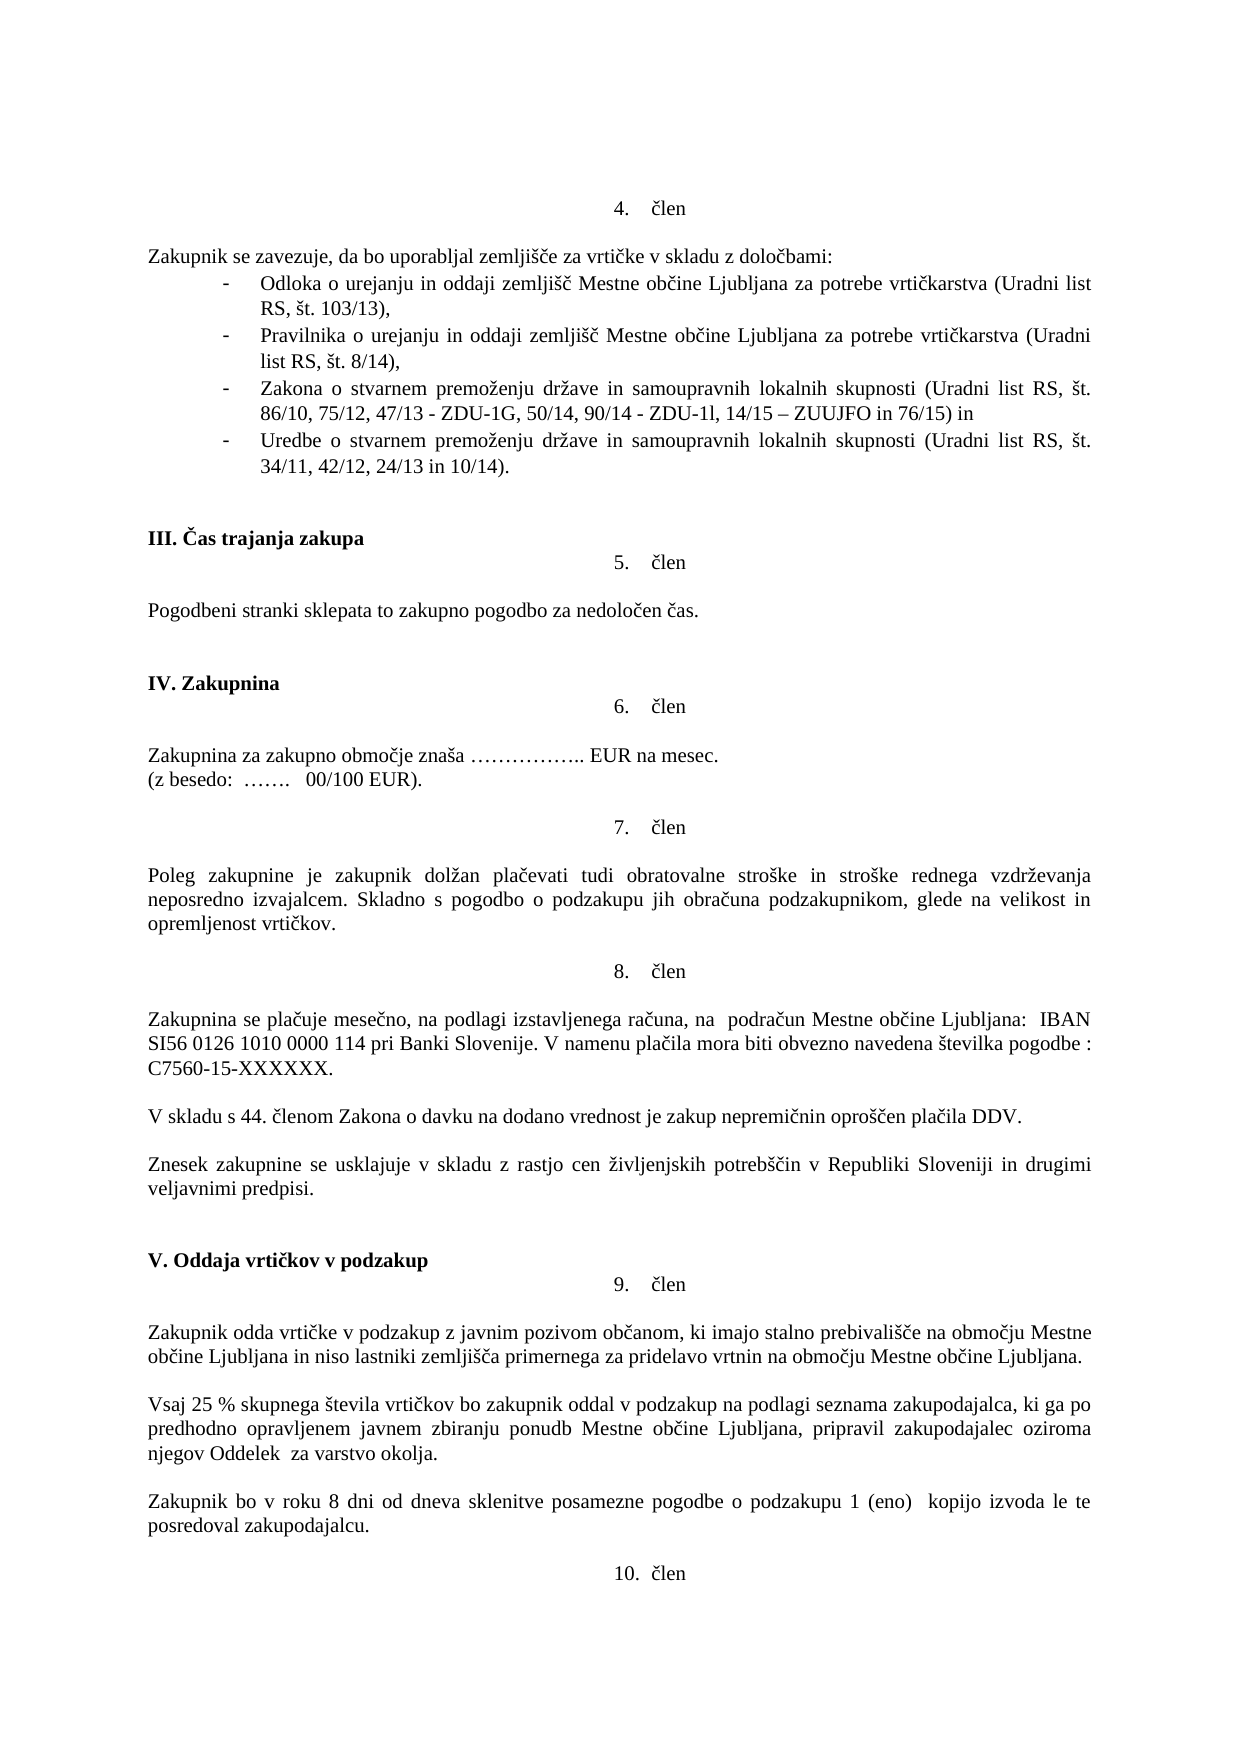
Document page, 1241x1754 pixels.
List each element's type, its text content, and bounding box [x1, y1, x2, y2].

list Zakona o stvarnem premoženju države in samoupravnih lokalnih skupnosti (Uradni list RS, št. 86/10, 75/12, 47/13 - ZDU-1G, 50/14, 90/14 - ZDU-1l, 14/15 – ZUUJFO in 76/15) in [223, 373, 1093, 425]
list člen [207, 1272, 1093, 1296]
list Zakupnina se plačuje mesečno, na podlagi izstavljenega računa, na podračun Mestne občine Ljubljana: IBAN SI56 0126 1010 0000 114 pri Banki Slovenije. V namenu plačila mora biti obvezno navedena številka pogodbe : C7560-15-XXXXXX. [148, 1007, 1093, 1079]
list Odloka o urejanju in oddaji zemljišč Mestne občine Ljubljana za potrebe vrtičkarstva (Uradni list RS, št. 103/13), [223, 268, 1093, 320]
text Zakupnik odda vrtičke v podzakup z javnim pozivom občanom, ki imajo stalno prebivališče na območju Mestne občine Ljubljana in niso lastniki zemljišča primernega za pridelavo vrtnin na območju Mestne občine Ljubljana. [148, 1320, 1093, 1368]
text Zakupnik se zavezuje, da bo uporabljal zemljišče za vrtičke v skladu z določbami: [148, 244, 1093, 268]
text V skladu s 44. členom Zakona o davku na dodano vrednost je zakup nepremičnin oproščen plačila DDV. [148, 1103, 1093, 1128]
list člen [207, 694, 1093, 718]
list Pravilnika o urejanju in oddaji zemljišč Mestne občine Ljubljana za potrebe vrtičkarstva (Uradni list RS, št. 8/14), [223, 320, 1093, 373]
text IV. Zakupnina [148, 670, 1093, 694]
list člen [207, 959, 1093, 983]
list člen [207, 550, 1093, 574]
text Zakupnik bo v roku 8 dni od dneva sklenitve posamezne pogodbe o podzakupu 1 (eno) kopijo izvoda le te posredoval zakupodajalcu. [148, 1488, 1093, 1537]
text Vsaj 25 % skupnega števila vrtičkov bo zakupnik oddal v podzakup na podlagi seznama zakupodajalca, ki ga po predhodno opravljenem javnem zbiranju ponudb Mestne občine Ljubljana, pripravil zakupodajalec oziroma njegov Oddelek za varstvo okolja. [148, 1392, 1093, 1464]
list člen [207, 196, 1093, 220]
list Uredbe o stvarnem premoženju države in samoupravnih lokalnih skupnosti (Uradni list RS, št. 34/11, 42/12, 24/13 in 10/14). [223, 425, 1093, 478]
text Poleg zakupnine je zakupnik dolžan plačevati tudi obratovalne stroške in stroške rednega vzdrževanja neposredno izvajalcem. Skladno s pogodbo o podzakupu jih obračuna podzakupnikom, glede na velikost in opremljenost vrtičkov. [148, 863, 1093, 935]
text V. Oddaja vrtičkov v podzakup [148, 1248, 1093, 1272]
list člen [207, 1561, 1093, 1585]
text Znesek zakupnine se usklajuje v skladu z rastjo cen življenjskih potrebščin v Republiki Sloveniji in drugimi veljavnimi predpisi. [148, 1152, 1093, 1200]
list člen [207, 815, 1093, 839]
text Pogodbeni stranki sklepata to zakupno pogodbo za nedoločen čas. [148, 598, 1093, 622]
text (z besedo: ……. 00/100 EUR). [148, 767, 1093, 791]
text III. Čas trajanja zakupa [148, 526, 1093, 550]
text Zakupnina za zakupno območje znaša …………….. EUR na mesec. [148, 743, 1093, 767]
